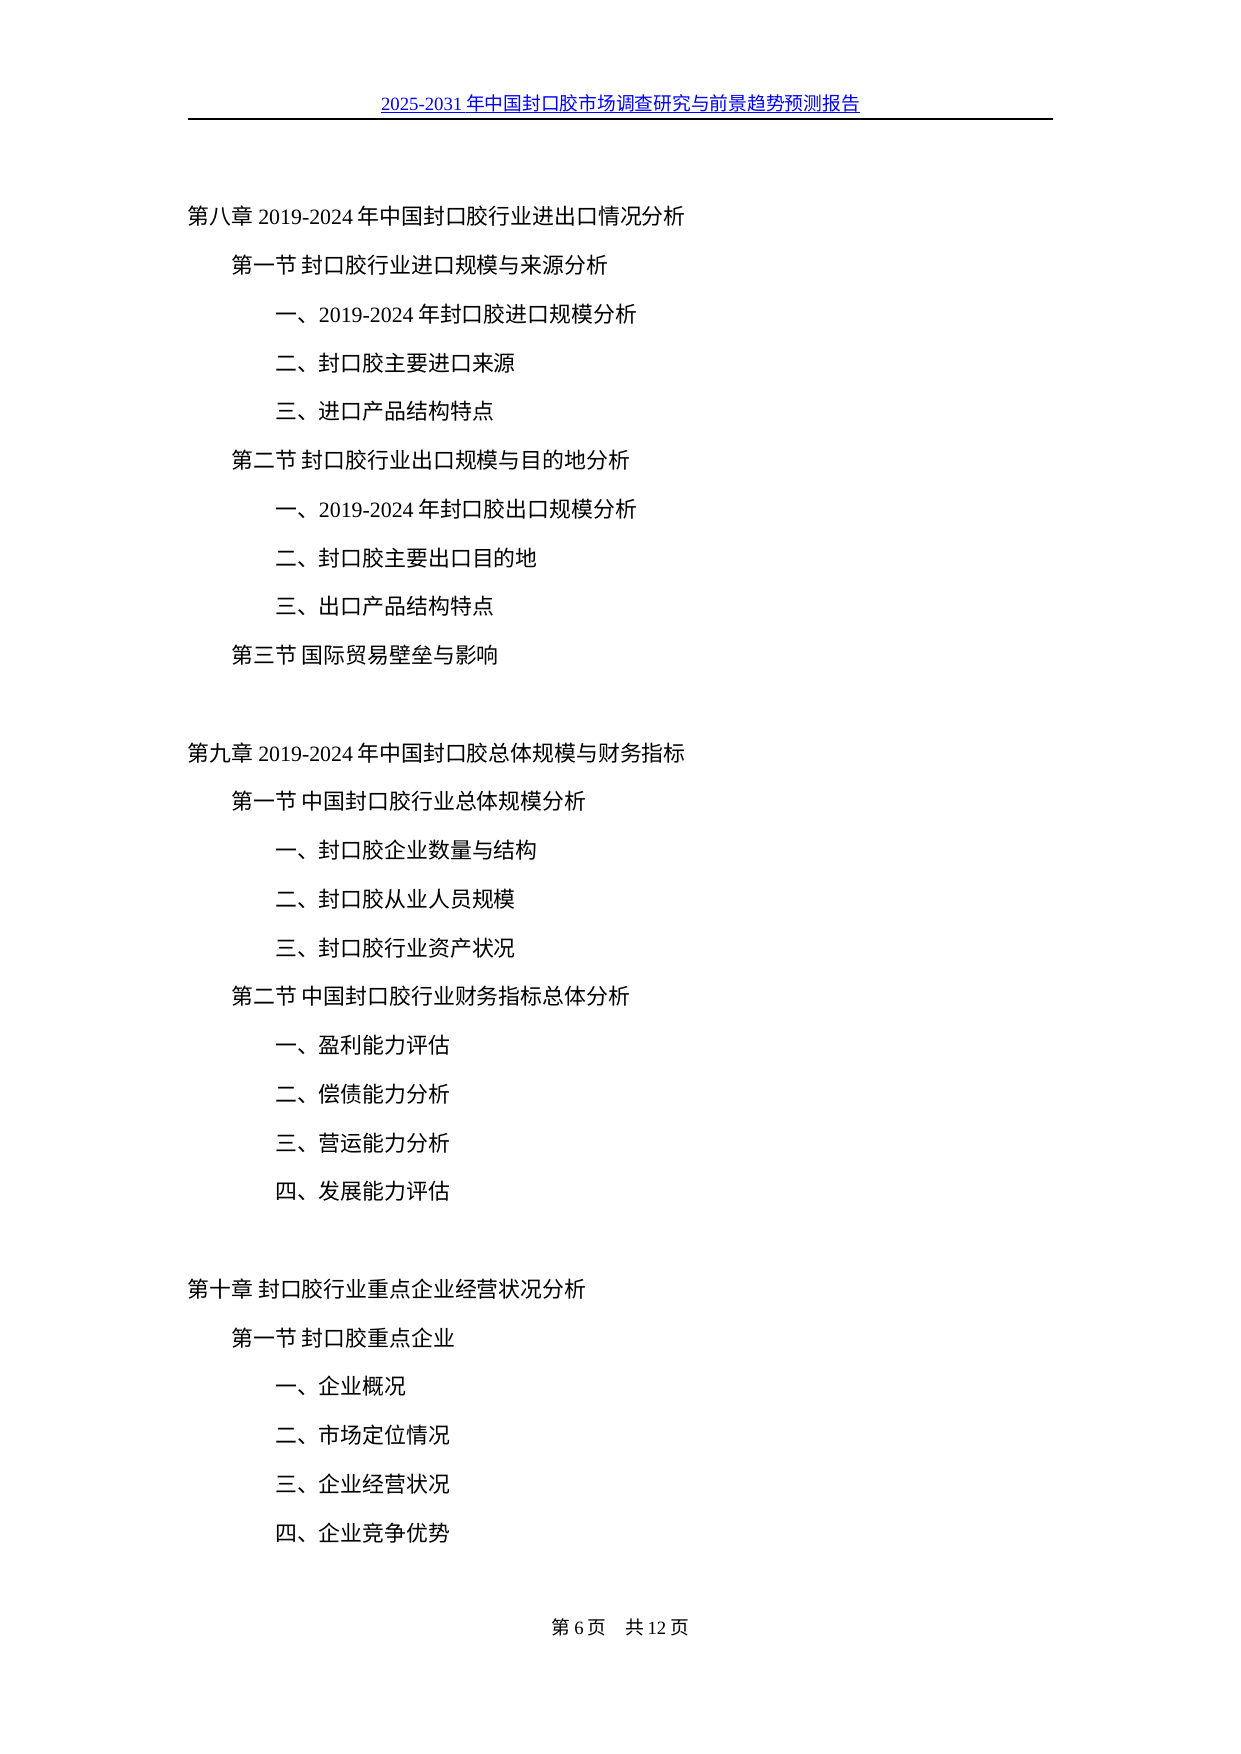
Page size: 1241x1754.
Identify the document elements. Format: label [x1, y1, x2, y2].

text [187, 150, 1053, 1548]
